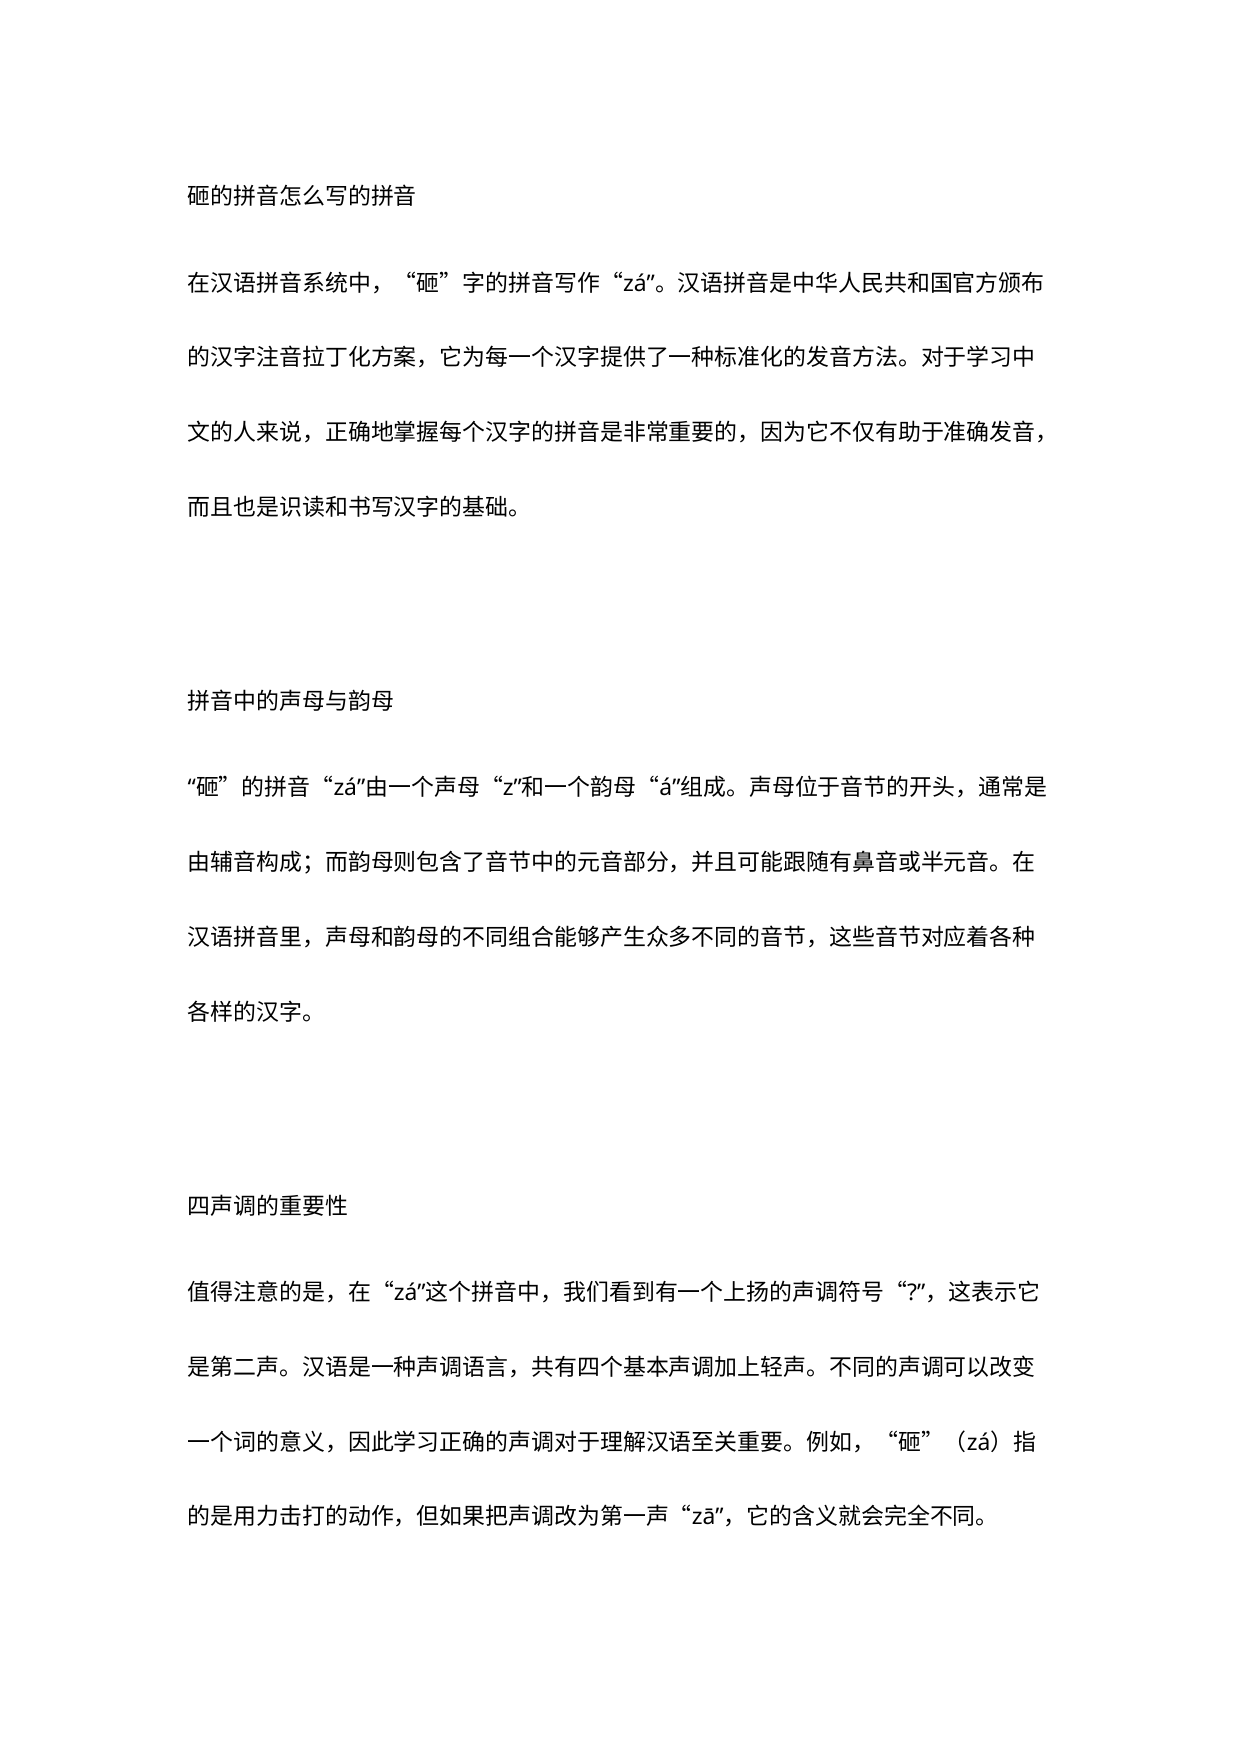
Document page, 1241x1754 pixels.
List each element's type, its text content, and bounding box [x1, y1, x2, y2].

text 砸的拼音怎么写的拼音 [187, 162, 1053, 227]
text 在汉语拼音系统中，“砸”字的拼音写作“zá”。汉语拼音是中华人民共和国官方颁布的汉字注音拉丁化方案，它为每一个汉字提供了一种标准化的发音方法。对于学习中文的人来说，正确地掌握每个汉字的拼音是非常重要的，因为它不仅有助于准确发音，而且也是识读和书写汉字的基础。 [187, 248, 1053, 538]
text “砸”的拼音“zá”由一个声母“z”和一个韵母“á”组成。声母位于音节的开头，通常是由辅音构成；而韵母则包含了音节中的元音部分，并且可能跟随有鼻音或半元音。在汉语拼音里，声母和韵母的不同组合能够产生众多不同的音节，这些音节对应着各种各样的汉字。 [187, 753, 1053, 1042]
text 拼音中的声母与韵母 [187, 667, 1053, 732]
text 四声调的重要性 [187, 1172, 1053, 1237]
text 值得注意的是，在“zá”这个拼音中，我们看到有一个上扬的声调符号“?”，这表示它是第二声。汉语是一种声调语言，共有四个基本声调加上轻声。不同的声调可以改变一个词的意义，因此学习正确的声调对于理解汉语至关重要。例如，“砸”（zá）指的是用力击打的动作，但如果把声调改为第一声“zā”，它的含义就会完全不同。 [187, 1258, 1053, 1547]
